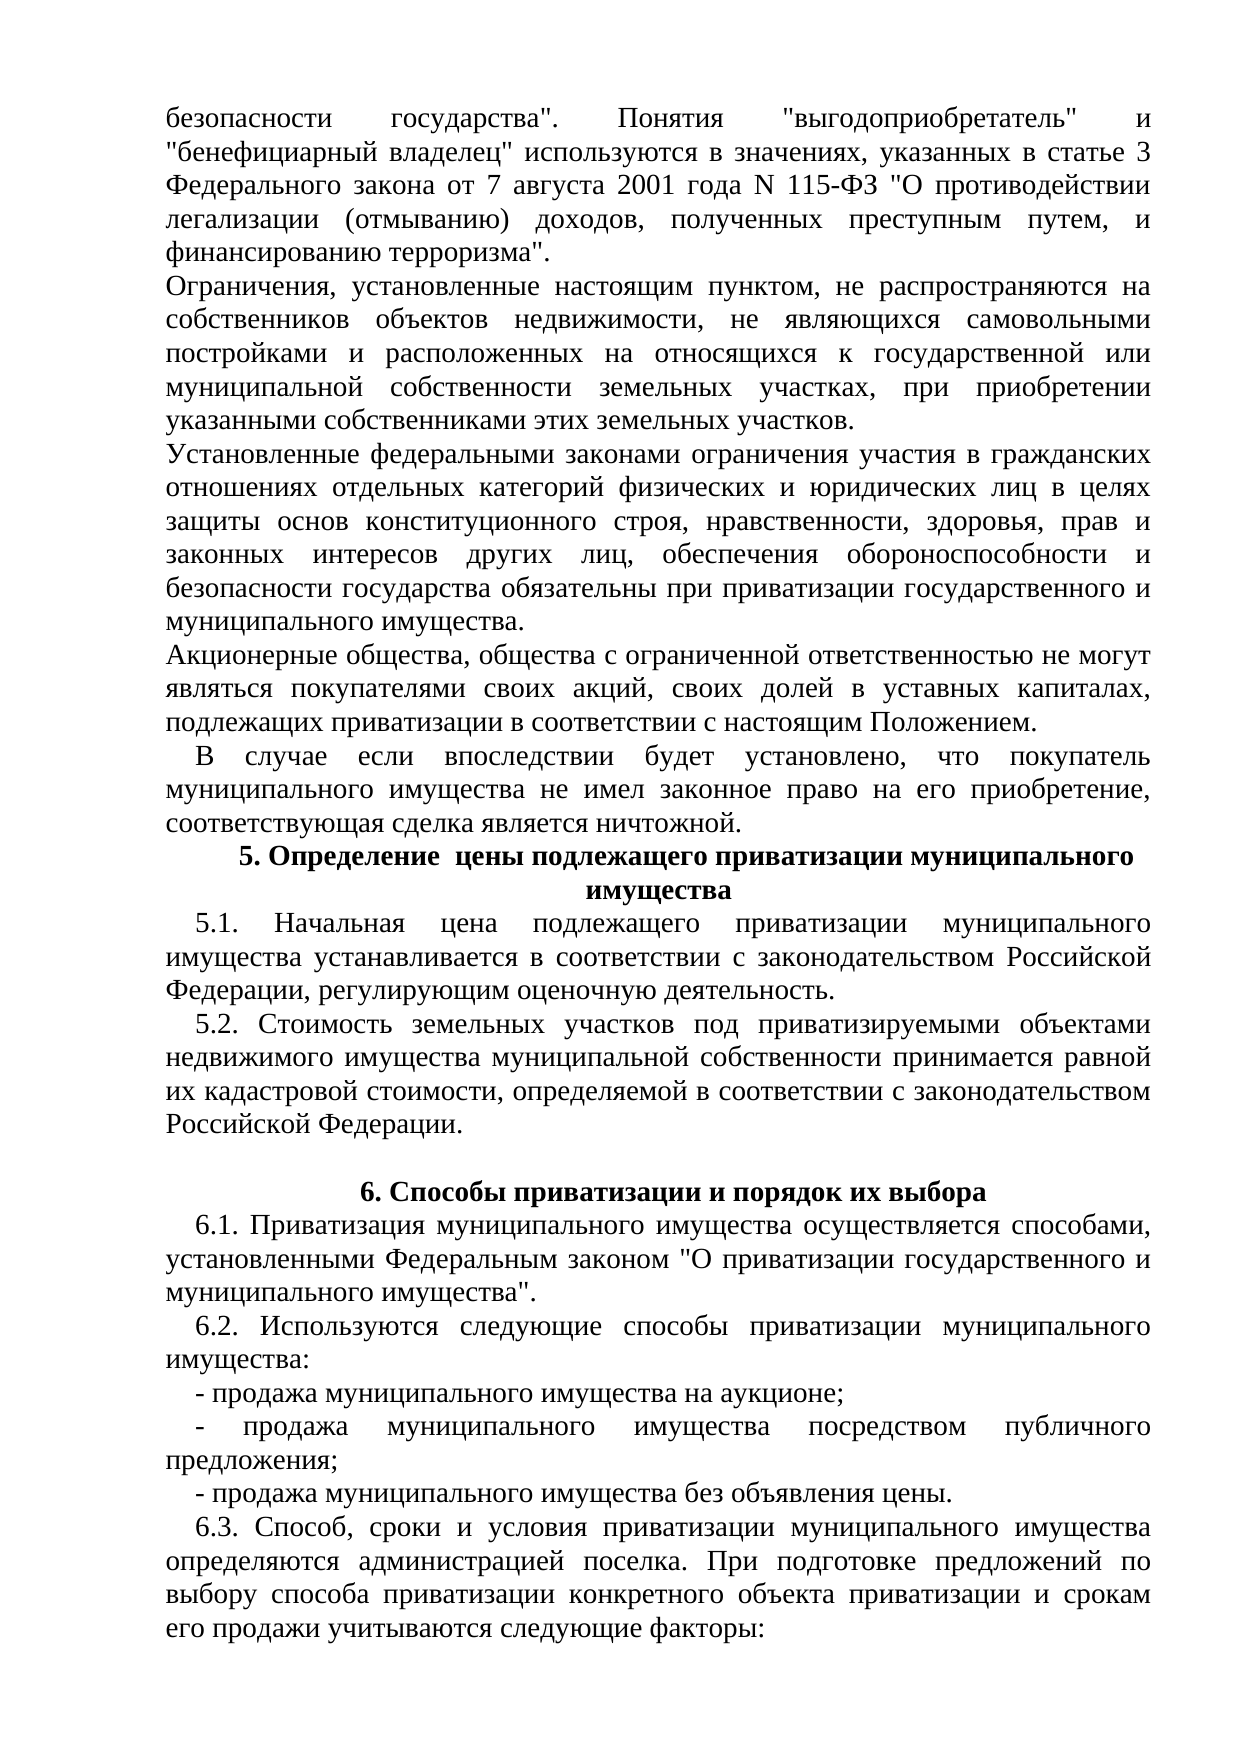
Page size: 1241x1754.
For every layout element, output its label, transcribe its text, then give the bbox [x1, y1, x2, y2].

text Ограничения, установленные настоящим пунктом, не распространяются на собственников объектов недвижимости, не являющихся самовольными постройками и расположенных на относящихся к государственной или муниципальной собственности земельных участках, при приобретении указанными собственниками этих земельных участков. [165, 268, 1152, 436]
text Установленные федеральными законами ограничения участия в гражданских отношениях отдельных категорий физических и юридических лиц в целях защиты основ конституционного строя, нравственности, здоровья, прав и законных интересов других лиц, обеспечения обороноспособности и безопасности государства обязательны при приватизации государственного и муниципального имущества. [165, 436, 1152, 637]
text 5.2. Стоимость земельных участков под приватизируемыми объектами недвижимого имущества муниципальной собственности принимается равной их кадастровой стоимости, определяемой в соответствии с законодательством Российской Федерации. [165, 1006, 1152, 1140]
text В случае если впоследствии будет установлено, что покупатель муниципального имущества не имел законное право на его приобретение, соответствующая сделка является ничтожной. [165, 738, 1152, 838]
text 5.1. Начальная цена подлежащего приватизации муниципального имущества устанавливается в соответствии с законодательством Российской Федерации, регулирующим оценочную деятельность. [165, 905, 1152, 1006]
text Акционерные общества, общества с ограниченной ответственностью не могут являться покупателями своих акций, своих долей в уставных капиталах, подлежащих приватизации в соответствии с настоящим Положением. [165, 637, 1152, 738]
text - продажа муниципального имущества на аукционе; [165, 1375, 1152, 1408]
text 6.3. Способ, сроки и условия приватизации муниципального имущества определяются администрацией поселка. При подготовке предложений по выбору способа приватизации конкретного объекта приватизации и срокам его продажи учитываются следующие факторы: [165, 1509, 1152, 1643]
text - продажа муниципального имущества посредством публичного предложения; [165, 1408, 1152, 1476]
text 6. Способы приватизации и порядок их выбора [165, 1174, 1152, 1207]
text 6.2. Используются следующие способы приватизации муниципального имущества: [165, 1308, 1152, 1375]
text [165, 100, 1152, 268]
text - продажа муниципального имущества без объявления цены. [165, 1476, 1152, 1509]
text 6.1. Приватизация муниципального имущества осуществляется способами, установленными Федеральным законом "О приватизации государственного и муниципального имущества". [165, 1207, 1152, 1308]
text 5. Определение цены подлежащего приватизации муниципального имущества [165, 838, 1152, 905]
